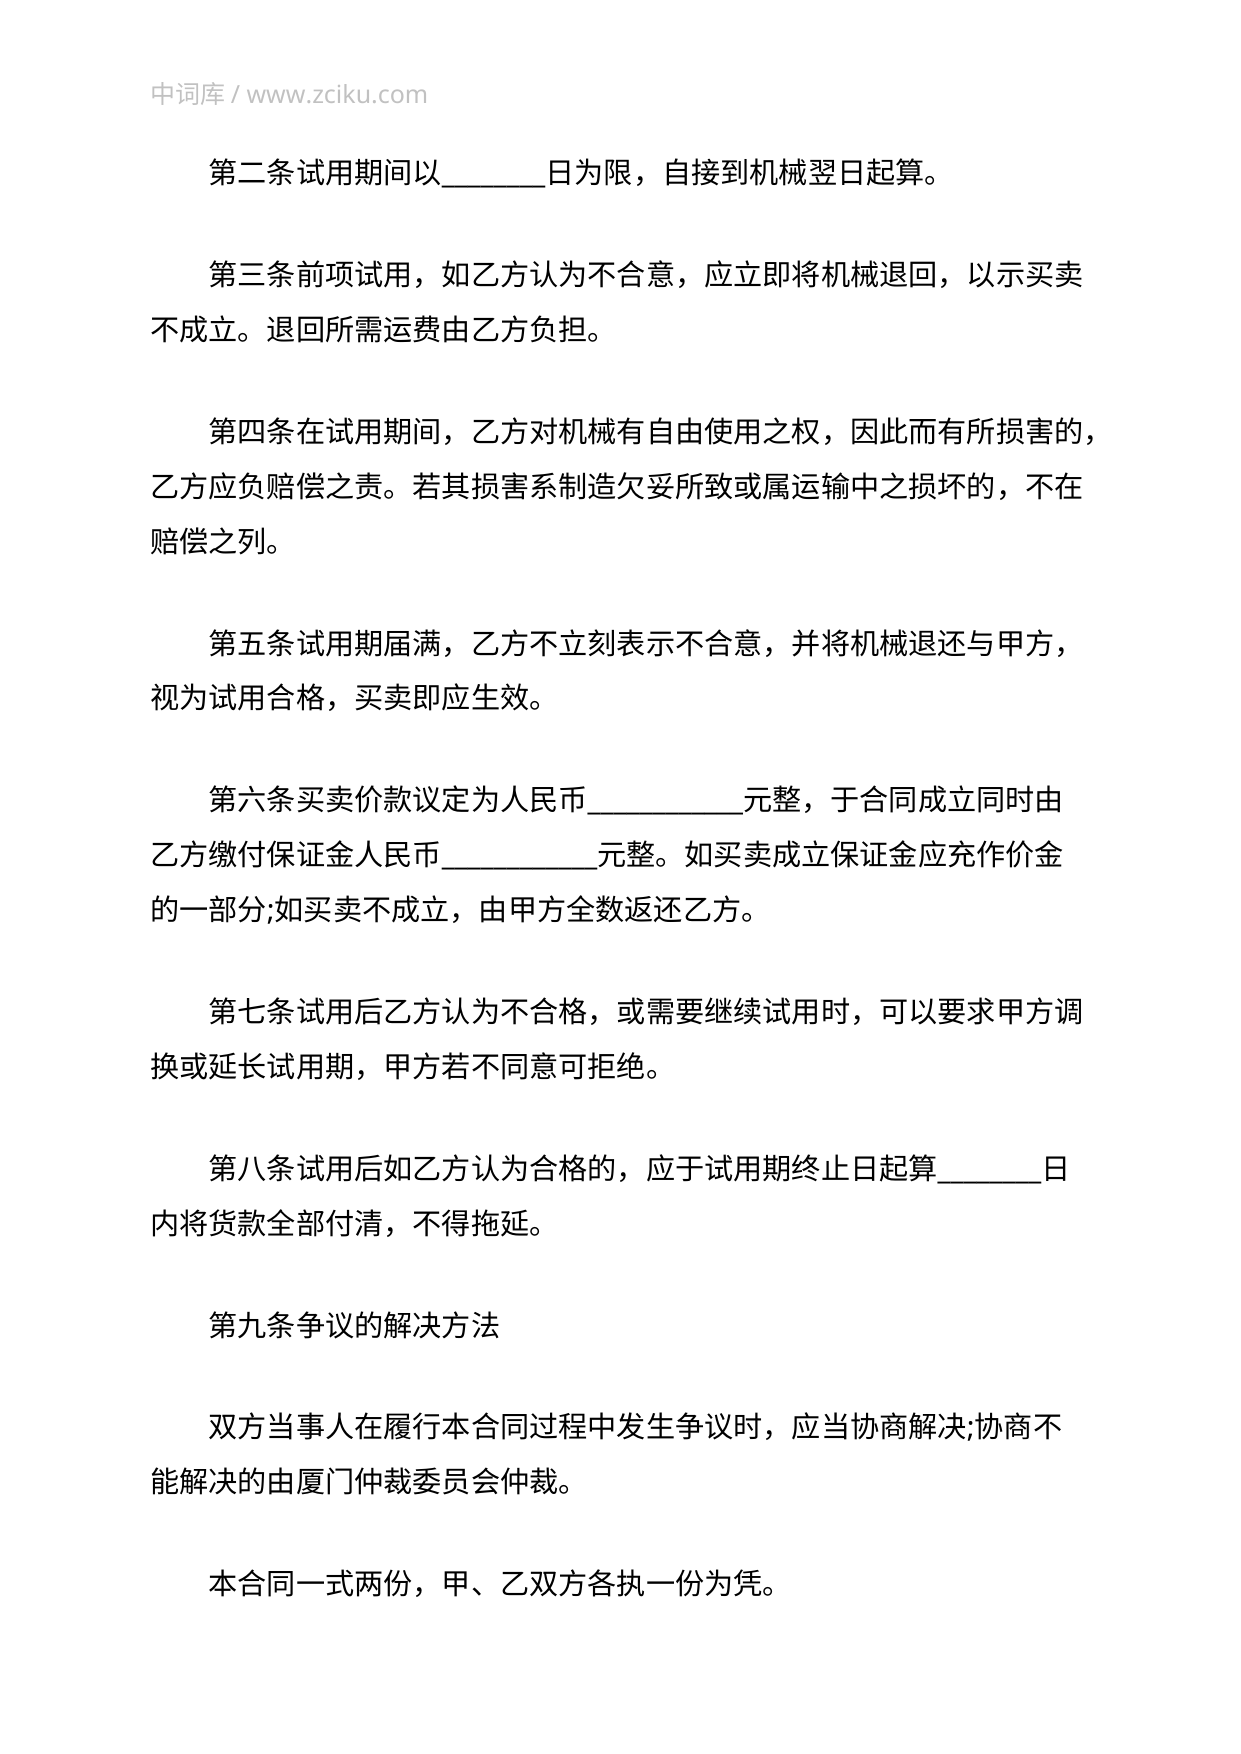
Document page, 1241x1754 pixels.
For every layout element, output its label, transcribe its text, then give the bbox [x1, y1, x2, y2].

text 第七条试用后乙方认为不合格，或需要继续试用时，可以要求甲方调换或延长试用期，甲方若不同意可拒绝。 [150, 989, 1090, 1086]
text 第八条试用后如乙方认为合格的，应于试用期终止日起算________日内将货款全部付清，不得拖延。 [150, 1146, 1090, 1243]
text 第二条试用期间以________日为限，自接到机械翌日起算。 [150, 150, 1090, 192]
text 第九条争议的解决方法 [150, 1302, 1090, 1344]
text 第五条试用期届满，乙方不立刻表示不合意，并将机械退还与甲方，视为试用合格，买卖即应生效。 [150, 620, 1090, 717]
text 第四条在试用期间，乙方对机械有自由使用之权，因此而有所损害的，乙方应负赔偿之责。若其损害系制造欠妥所致或属运输中之损坏的，不在赔偿之列。 [150, 409, 1090, 561]
text 双方当事人在履行本合同过程中发生争议时，应当协商解决;协商不能解决的由厦门仲裁委员会仲裁。 [150, 1404, 1090, 1501]
text 第六条买卖价款议定为人民币____________元整，于合同成立同时由乙方缴付保证金人民币____________元整。如买卖成立保证金应充作价金的一部分;如买卖不成立，由甲方全数返还乙方。 [150, 777, 1090, 929]
text 第三条前项试用，如乙方认为不合意，应立即将机械退回，以示买卖不成立。退回所需运费由乙方负担。 [150, 252, 1090, 349]
text 本合同一式两份，甲、乙双方各执一份为凭。 [150, 1561, 1090, 1603]
